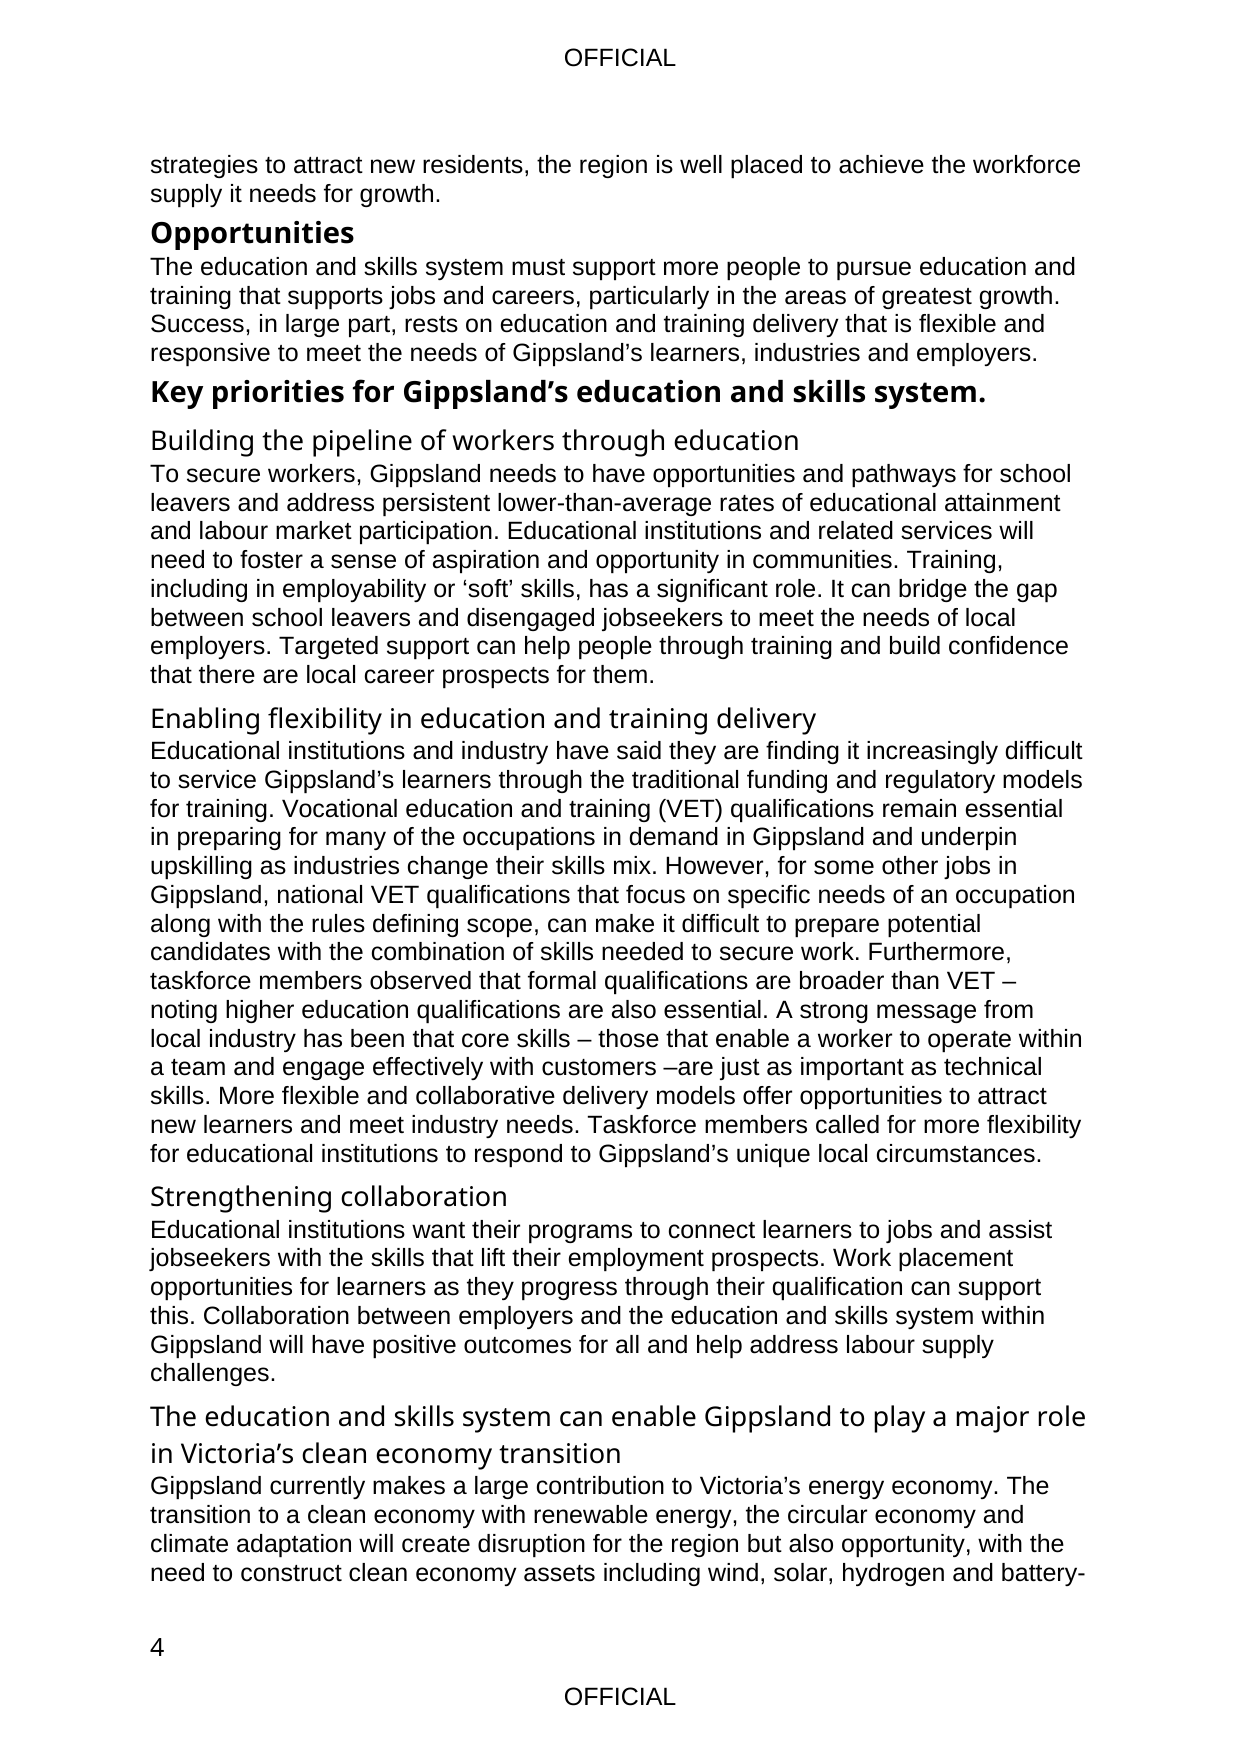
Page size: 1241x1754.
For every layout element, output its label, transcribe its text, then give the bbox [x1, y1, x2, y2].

subtitle Enabling flexibility in education and training delivery [150, 699, 1090, 736]
text strategies to attract new residents, the region is well placed to achieve the workforce supply it needs for growth. [150, 150, 1090, 207]
subtitle The education and skills system can enable Gippsland to play a major role in Victoria’s clean economy transition [150, 1397, 1090, 1471]
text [150, 1471, 1090, 1586]
text Educational institutions and industry have said they are finding it increasingly difficult to service Gippsland’s learners through the traditional funding and regulatory models for training. Vocational education and training (VET) qualifications remain essential in preparing for many of the occupations in demand in Gippsland and underpin [150, 736, 1090, 851]
subtitle Building the pipeline of workers through education [150, 422, 1090, 459]
text Educational institutions want their programs to connect learners to jobs and assist jobseekers with the skills that lift their employment prospects. Work placement opportunities for learners as they progress through their qualification can support this. Collaboration between employers and the education and skills system within Gippsland will have positive outcomes for all and help address labour supply challenges. [150, 1214, 1090, 1387]
text To secure workers, Gippsland needs to have opportunities and pathways for school leavers and address persistent lower-than-average rates of educational attainment and labour market participation. Educational institutions and related services will need to foster a sense of aspiration and opportunity in communities. Training, including in employability or ‘soft’ skills, has a significant role. It can bridge the gap between school leavers and disengaged jobseekers to meet the needs of local employers. Targeted support can help people through training and build confidence that there are local career prospects for them. [150, 459, 1090, 689]
subtitle Strengthening collaboration [150, 1178, 1090, 1214]
text Success, in large part, rests on education and training delivery that is flexible and responsive to meet the needs of Gippsland’s learners, industries and employers. [150, 309, 1090, 367]
subtitle Opportunities [150, 212, 1090, 252]
text The education and skills system must support more people to pursue education and training that supports jobs and careers, particularly in the areas of greatest growth. [150, 252, 1090, 309]
text upskilling as industries change their skills mix. However, for some other jobs in Gippsland, national VET qualifications that focus on specific needs of an occupation along with the rules defining scope, can make it difficult to prepare potential candidates with the combination of skills needed to secure work. Furthermore, taskforce members observed that formal qualifications are broader than VET – noting higher education qualifications are also essential. A strong message from local industry has been that core skills – those that enable a worker to operate within a team and engage effectively with customers –are just as important as technical skills. More flexible and collaborative delivery models offer opportunities to attract new learners and meet industry needs. Taskforce members called for more flexibility for educational institutions to respond to Gippsland’s unique local circumstances. [150, 851, 1090, 1167]
subtitle Key priorities for Gippsland’s education and skills system. [150, 372, 1090, 411]
